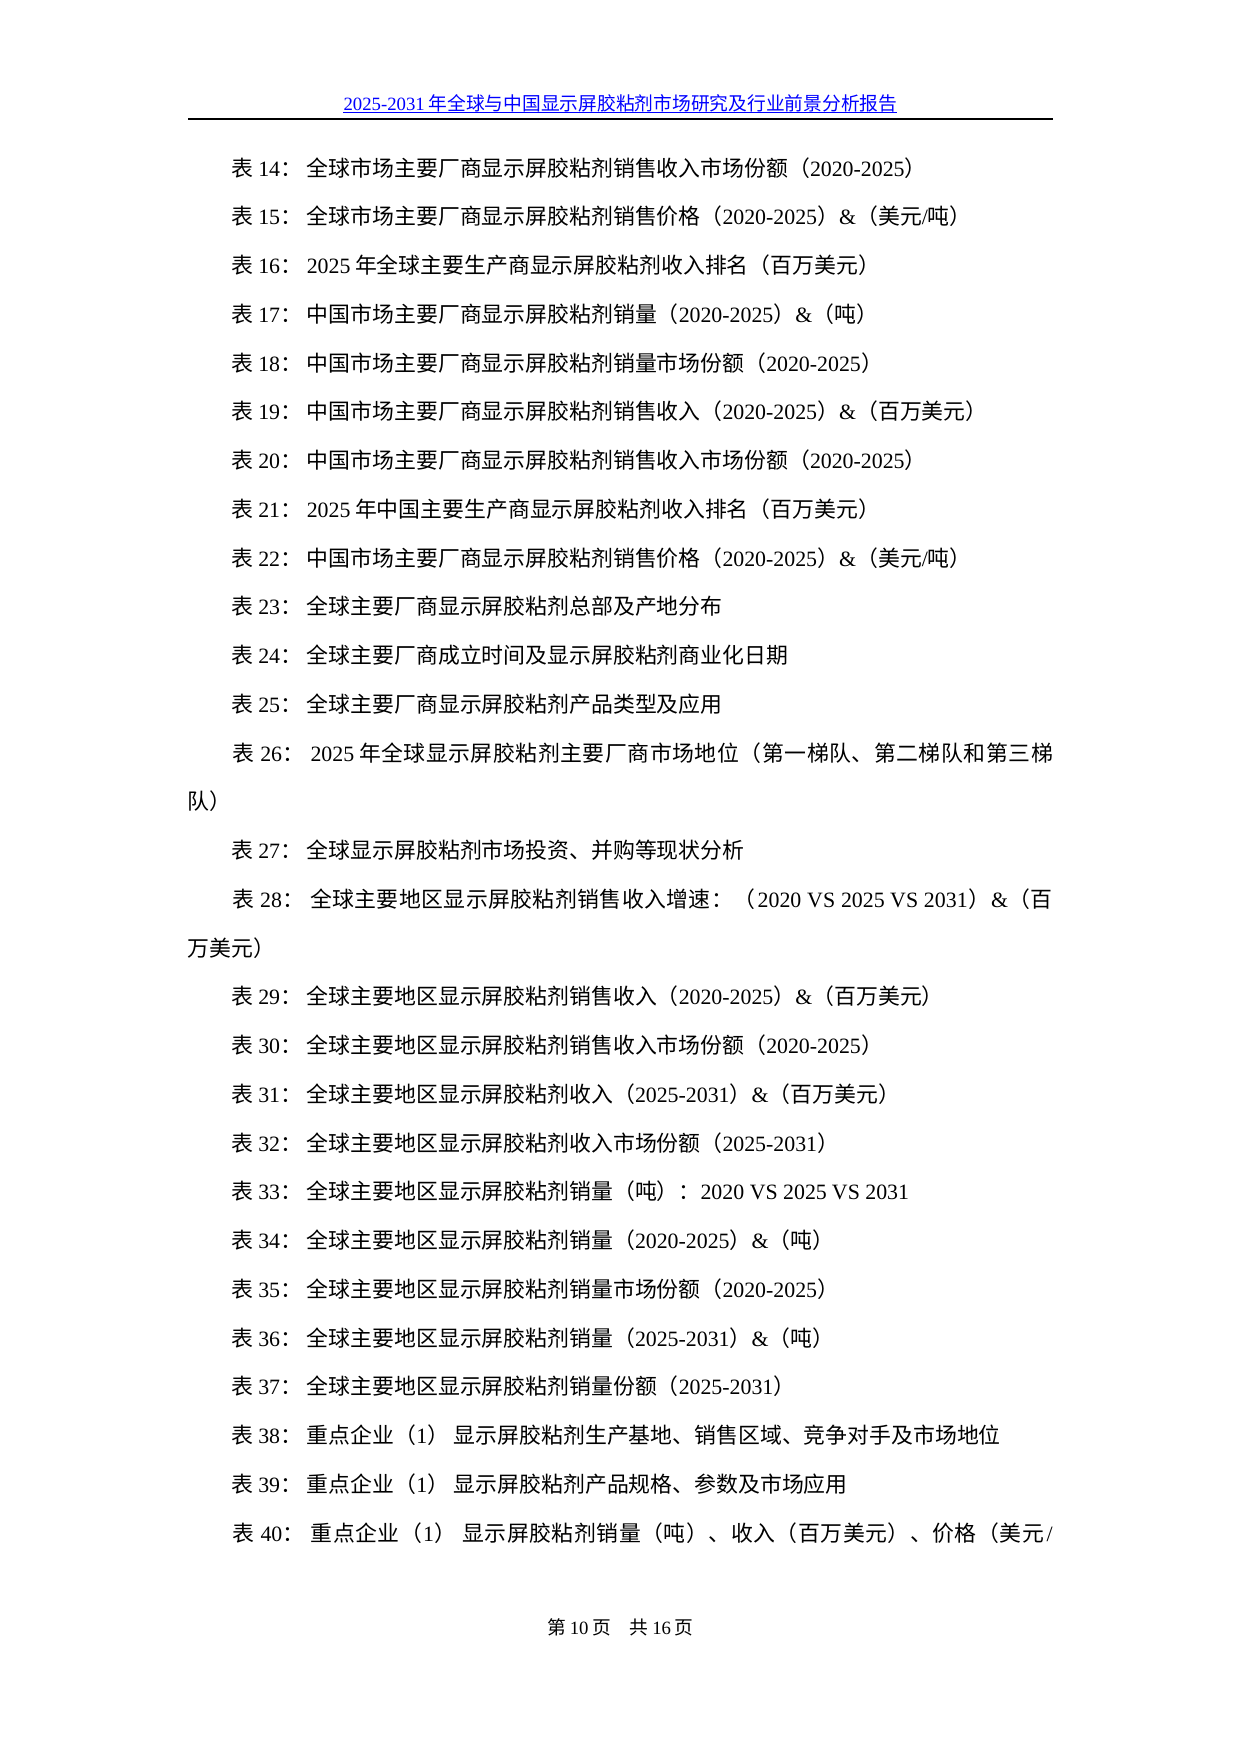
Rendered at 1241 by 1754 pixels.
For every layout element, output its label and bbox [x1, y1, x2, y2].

text [187, 150, 1053, 1548]
